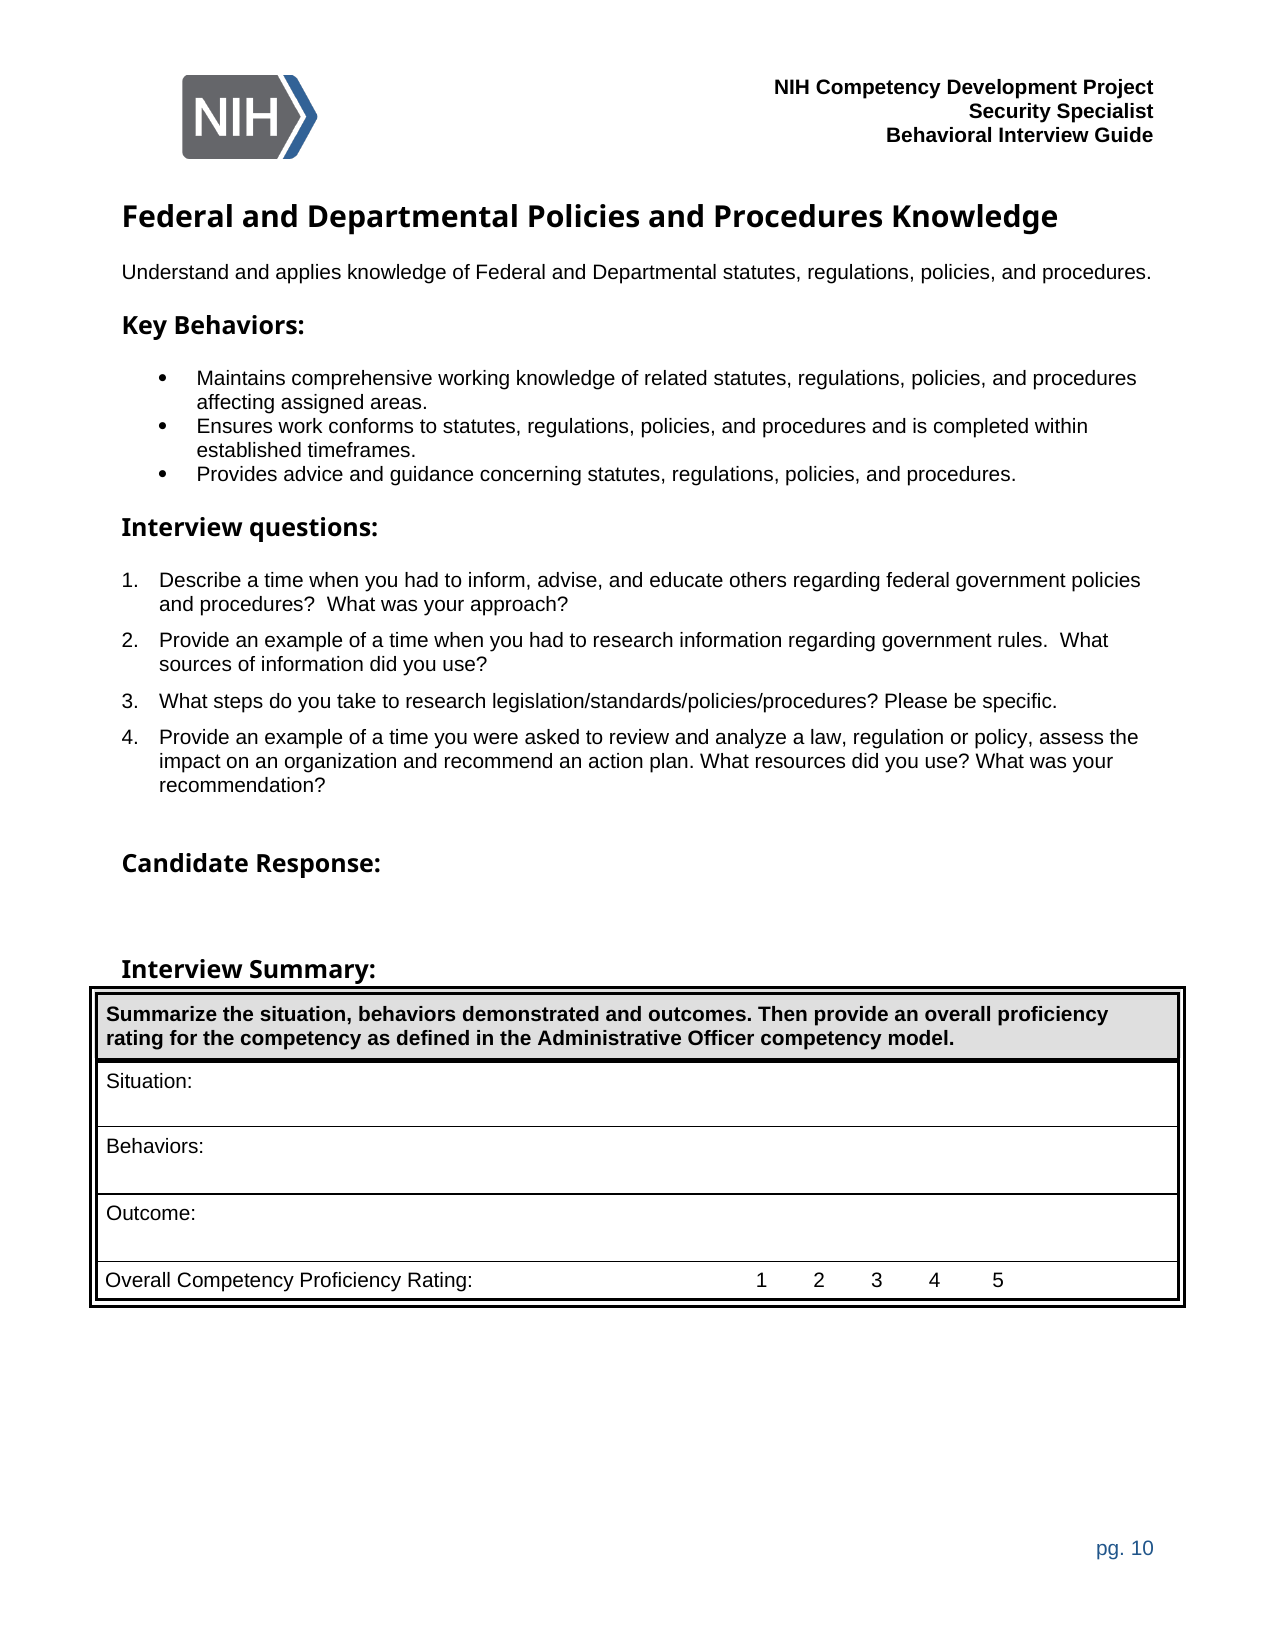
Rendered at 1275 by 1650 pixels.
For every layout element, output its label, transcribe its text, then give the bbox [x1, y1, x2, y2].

subtitle Candidate Response: [121, 846, 1153, 880]
table_cell Overall Competency Proficiency Rating: 1 2 3 4 5 [98, 1262, 1177, 1298]
list Provide an example of a time when you had to research information regarding government rules. What sources of information did you use? [121, 628, 1153, 676]
picture [182, 75, 318, 159]
list Provides advice and guidance concerning statutes, regulations, policies, and procedures. [159, 462, 1153, 486]
text Understand and applies knowledge of Federal and Departmental statutes, regulations, policies, and procedures. [121, 260, 1153, 284]
subtitle Key Behaviors: [121, 308, 1153, 342]
table_header Summarize the situation, behaviors demonstrated and outcomes. Then provide an overall proficiency rating for the competency as defined in the Administrative Officer competency model. [94, 989, 1181, 1058]
list Maintains comprehensive working knowledge of related statutes, regulations, policies, and procedures affecting assigned areas. [159, 366, 1153, 414]
list Describe a time when you had to inform, advise, and educate others regarding federal government policies and procedures? What was your approach? [121, 568, 1153, 616]
subtitle Interview Summary: [121, 952, 1153, 986]
text Federal and Departmental Policies and Procedures Knowledge [121, 195, 1153, 236]
list What steps do you take to research legislation/standards/policies/procedures? Please be specific. [121, 689, 1153, 713]
table_cell Behaviors: [98, 1127, 1177, 1193]
list Provide an example of a time you were asked to review and analyze a law, regulation or policy, assess the impact on an organization and recommend an action plan. What resources did you use? What was your recommendation? [121, 725, 1153, 797]
list Ensures work conforms to statutes, regulations, policies, and procedures and is completed within established timeframes. [159, 414, 1153, 462]
table_cell Outcome: [98, 1195, 1177, 1261]
subtitle Interview questions: [121, 510, 1153, 544]
table_cell Situation: [98, 1063, 1177, 1126]
